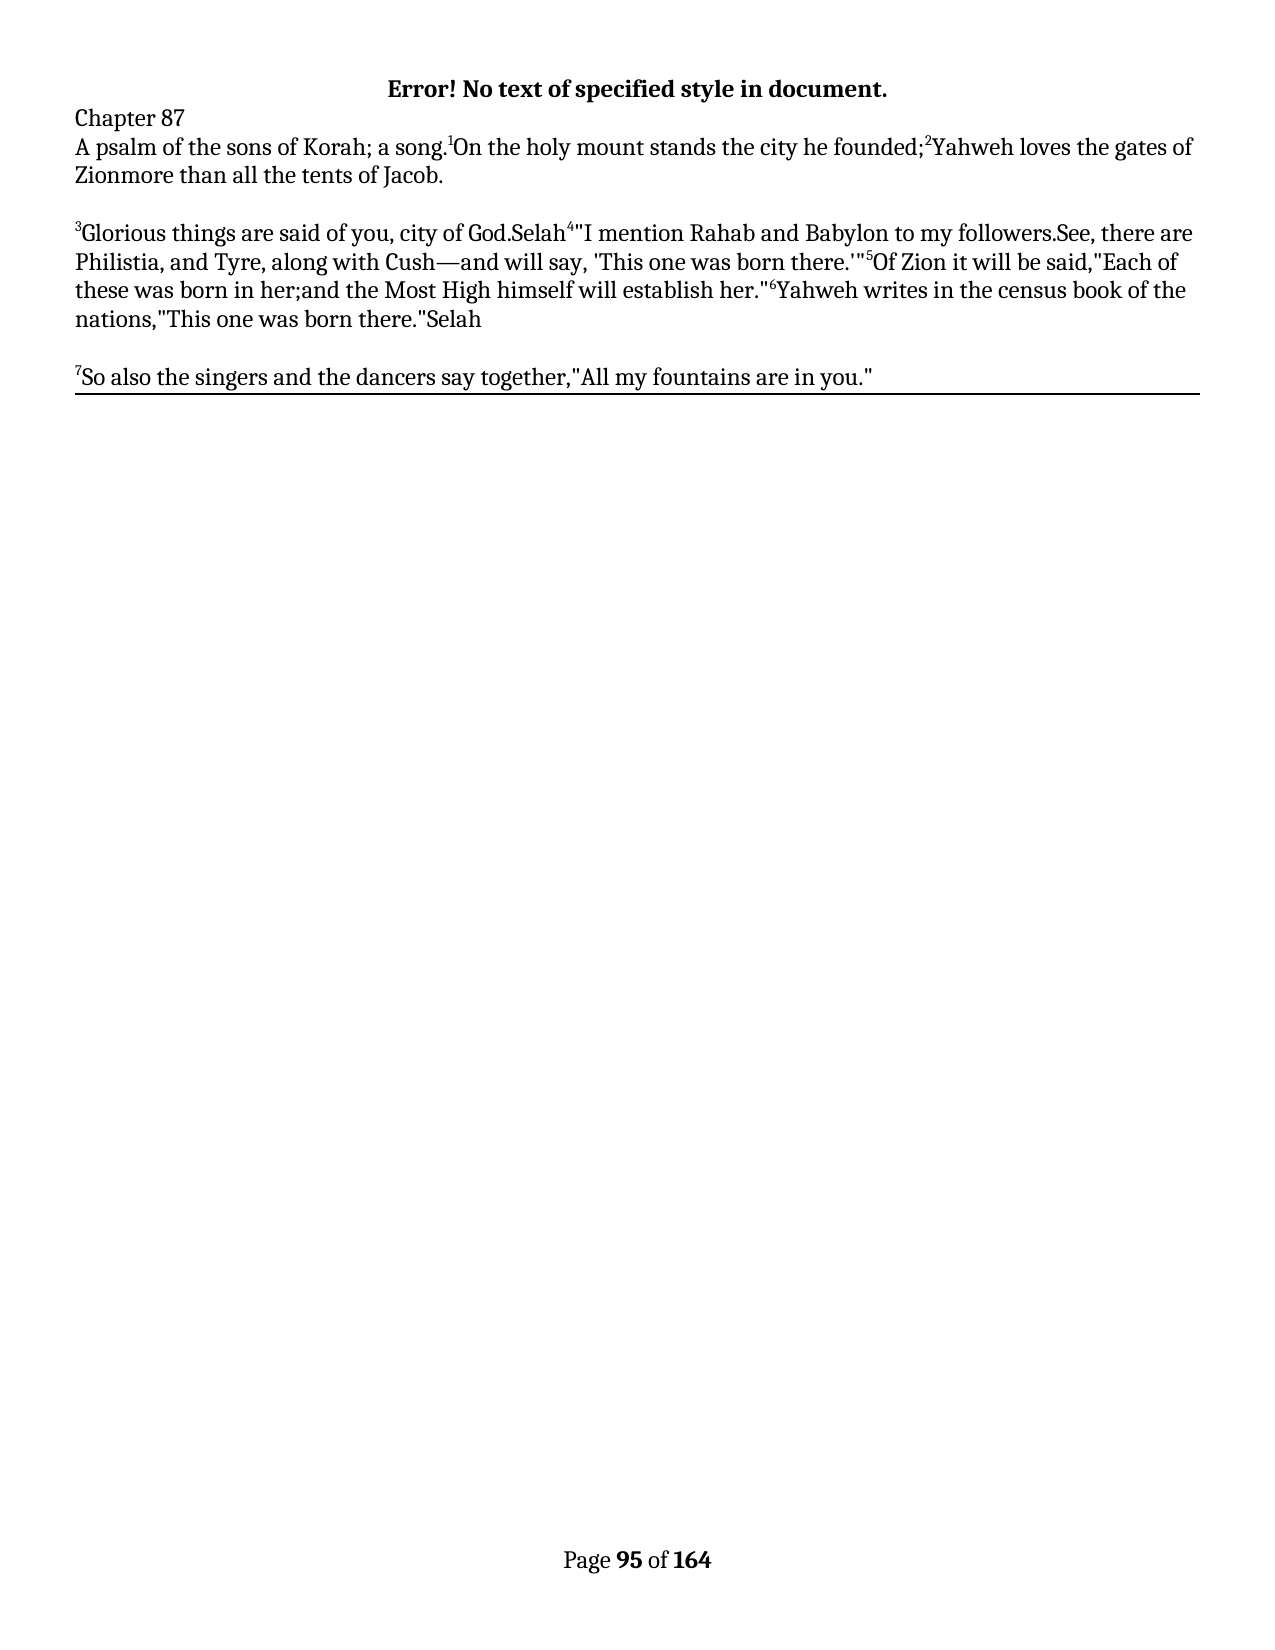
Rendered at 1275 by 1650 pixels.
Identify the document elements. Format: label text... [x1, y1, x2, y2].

text Chapter 87 A psalm of the sons of Korah; a song.1On the holy mount stands the city he founded;2Yahweh loves the gates of Zionmore than all the tents of Jacob. 3Glorious things are said of you, city of God.Selah4"I mention Rahab and Babylon to my followers.See, there are Philistia, and Tyre, along with Cush—and will say, 'This one was born there.'"5Of Zion it will be said,"Each of these was born in her;and the Most High himself will establish her."6Yahweh writes in the census book of the nations,"This one was born there."Selah 7So also the singers and the dancers say together,"All my fountains are in you." [75, 104, 1200, 393]
